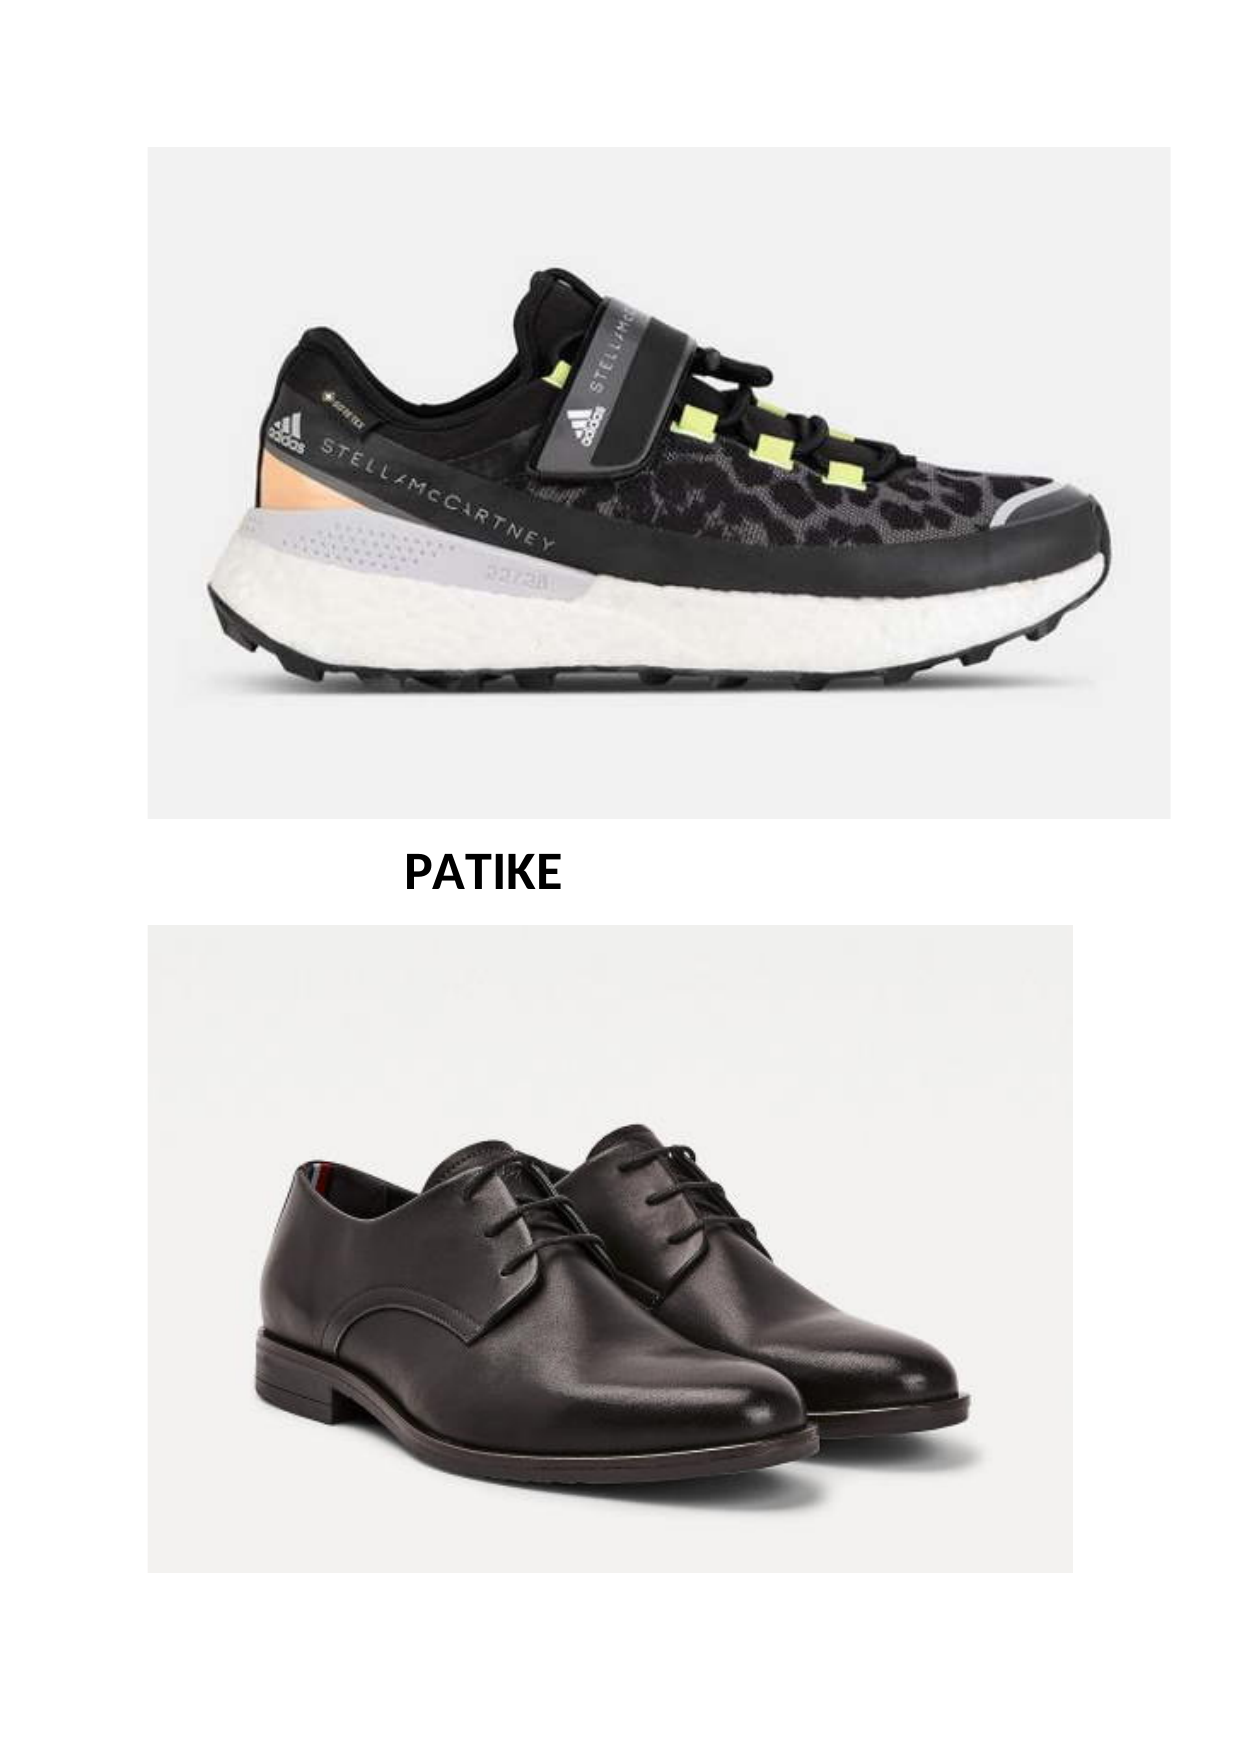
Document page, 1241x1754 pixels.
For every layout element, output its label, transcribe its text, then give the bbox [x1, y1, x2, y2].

text PATIKE [148, 837, 1093, 903]
picture [147, 147, 1171, 819]
picture [147, 925, 1073, 1573]
